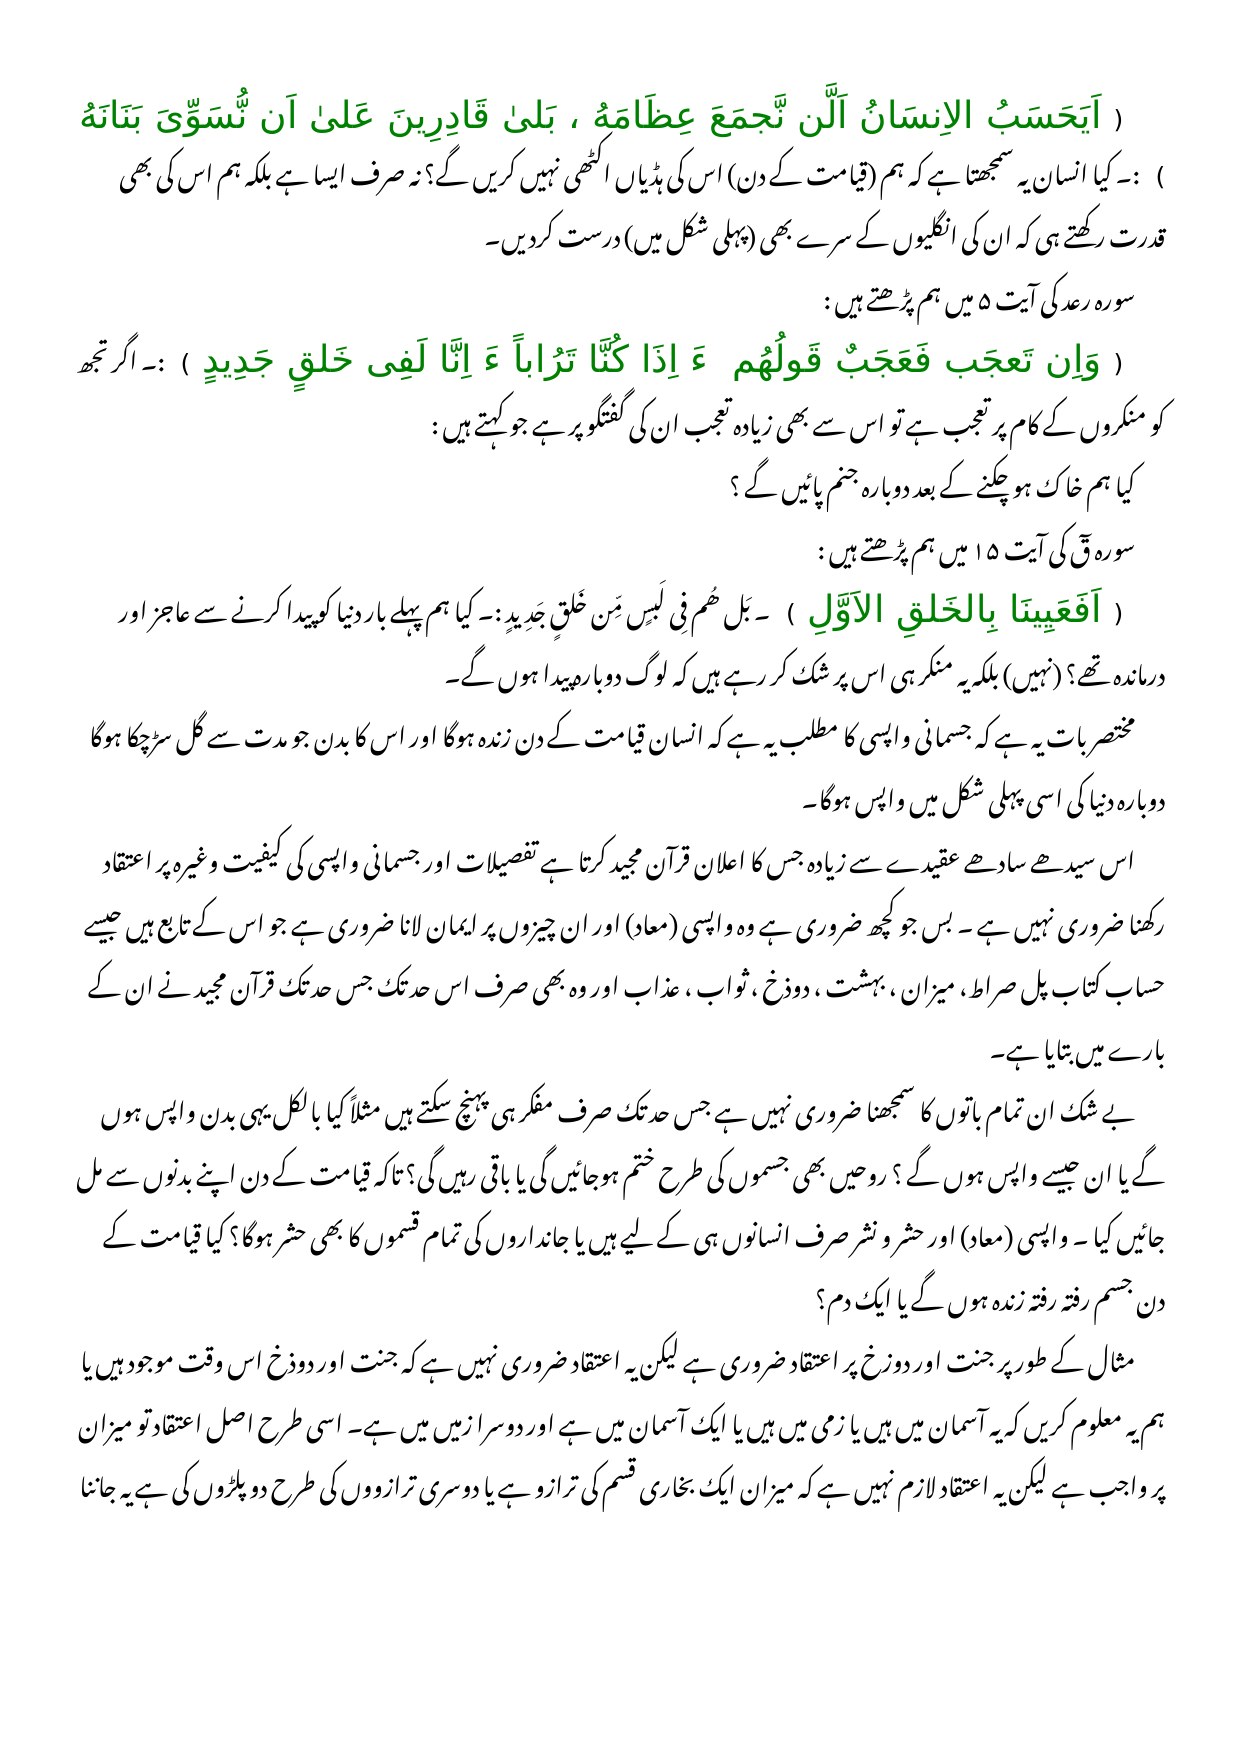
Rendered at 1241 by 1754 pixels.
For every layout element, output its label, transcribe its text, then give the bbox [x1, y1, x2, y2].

text ( اَیَحَسَبُ الاِنسَانُ اَلَّن نَّجمَعَ عِظَامَهُ ، بَلیٰ قَادِرِینَ عَلیٰ اَن نُّسَوِّیَ بَنَانَهُ ) :۔ کیا انسان یہ سمجھتا ہے کہ ہم (قیامت کے دن) اس کی ہڈیاں اکٹھی نہیں کریں گے؟ نہ صرف ایسا ہے بلکہ ہم اس کی بھی قدرت رکھتے ہی کہ ان کی انگلیوں کے سرے بھی (پہلی شکل میں) درست کردیں۔ [75, 94, 1165, 262]
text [75, 1325, 1165, 1512]
text بے شک ان تمام باتوں کا سمجھنا ضروری نہیں ہے جس حد تک صرف مفکر ہی پہنچ سکتے ہیں مثلاً کیا بالکل یہی بدن واپس ہوں گے یا ان جیسے واپس ہوں گے ؟ روحیں بھی جسموں کی طرح ختم ہوجائیں گی یا باقی رہیں گی؟ تاکہ قیامت کے دن اپنے بدنوں سے مل جائیں کیا ۔ واپسی (معاد) اور حشر و نشر صرف انسانوں ہی کے لیے ہیں یا جانداروں کی تمام قسموں کا بھی حشر ہوگا؟ کیا قیامت کے دن جسم رفتہ رفتہ زندہ ہوں گے یا ایک دم؟ [75, 1075, 1165, 1325]
text اس سیدھے سادھے عقیدے سے زیادہ جس کا اعلان قرآن مجید کرتا ہے تفصیلات اور جسمانی واپسی کی کیفیت وغیرہ پر اعتقاد رکھنا ضروری نہیں ہے ۔ بس جو کچھ ضروری ہے وہ واپسی (معاد) اور ان چیزوں پر ایمان لانا ضروری ہے جو اس کے تابع ہیں جیسے حساب کتاب پل صراط، میزان ، بہشت ، دوذخ ، ثواب ، عذاب اور وہ بھی صرف اس حد تک جس حد تک قرآن مجید نے ان کے بارے میں بتایا ہے۔ [75, 825, 1165, 1075]
text مختصر بات یہ ہے کہ جسمانی واپسی کا مطلب یہ ہے کہ انسان قیامت کے دن زندہ ہوگا اور اس کا بدن جو مدت سے گل سڑچکا ہوگا دوبارہ دنیا کی اسی پہلی شکل میں واپس ہوگا۔ [75, 700, 1165, 825]
text سورہ رعد کی آیت ۵ میں ہم پڑھتے ہیں : [75, 262, 1165, 325]
text کیا ہم خاک ہو چکنے کے بعد دوبارہ جنم پائیں گے ؟ [75, 450, 1165, 512]
text ( وَاِن تَعجَب فَعَجَبٌ قَولُهُم ءَ اِذَا کُنَّا تَرُاباً ءَ اِنَّا لَفِی خَلقٍ جَدِیدٍ ) :۔ اگر تجھ کو منکروں کے کام پر تعجب ہے تو اس سے بھی زیادہ تعجب ان کی گفتگو پر ہے جو کہتے ہیں : [75, 325, 1165, 450]
text ( اَفَعَیِینَا بِالخَلقِ الاَوَّلِ ) ۔ بَل ھُم فِی لَبسٍ مِّن خَلقٍ جَدِیدٍ :۔ کیا ہم پہلے بار دنیا کو پیدا کرنے سے عاجز اور درماندہ تھے؟ (نہیں) بلکہ یہ منکر ہی اس پر شک کر رہے ہیں کہ لوگ دوبارہ پیدا ہوں گے۔ [75, 575, 1165, 700]
text سورہ قٓ کی آیت ۱۵ میں ہم پڑھتے ہیں : [75, 512, 1165, 575]
